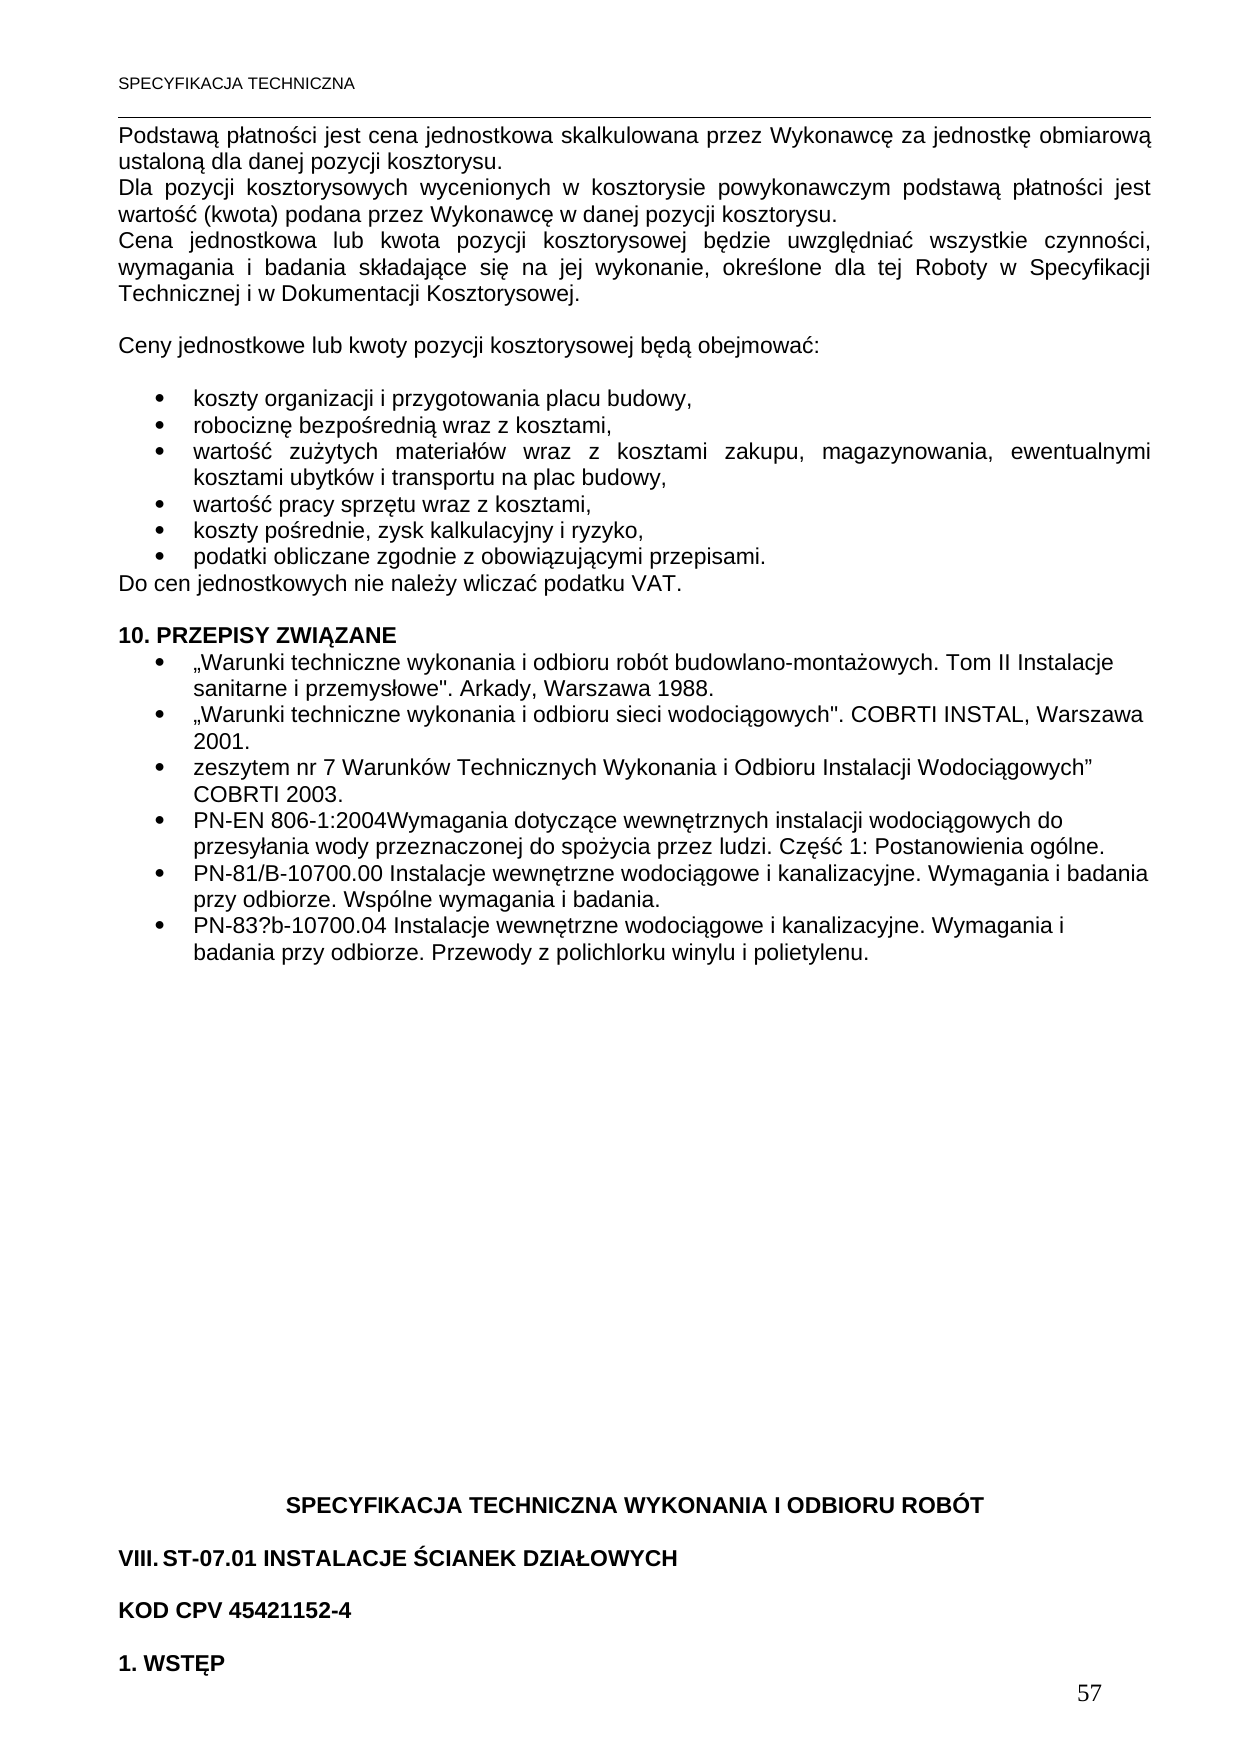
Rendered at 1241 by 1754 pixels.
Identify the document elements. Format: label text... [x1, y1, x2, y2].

list zeszytem nr 7 Warunków Technicznych Wykonania i Odbioru Instalacji Wodociągowych” COBRTI 2003. [156, 754, 1152, 807]
list PN-EN 806-1:2004Wymagania dotyczące wewnętrznych instalacji wodociągowych do przesyłania wody przeznaczonej do spożycia przez ludzi. Część 1: Postanowienia ogólne. [156, 807, 1152, 859]
text 1. WSTĘP [118, 1650, 1152, 1677]
subtitle ST-07.01 INSTALACJE ŚCIANEK DZIAŁOWYCH [118, 1545, 1152, 1571]
list wartość zużytych materiałów wraz z kosztami zakupu, magazynowania, ewentualnymi kosztami ubytków i transportu na plac budowy, [156, 438, 1152, 491]
list PN-83?b-10700.04 Instalacje wewnętrzne wodociągowe i kanalizacyjne. Wymagania i badania przy odbiorze. Przewody z polichlorku winylu i polietylenu. [156, 912, 1152, 965]
list „Warunki techniczne wykonania i odbioru sieci wodociągowych". COBRTI INSTAL, Warszawa 2001. [156, 701, 1152, 754]
text Podstawą płatności jest cena jednostkowa skalkulowana przez Wykonawcę za jednostkę obmiarową ustaloną dla danej pozycji kosztorysu. [118, 122, 1152, 174]
list wartość pracy sprzętu wraz z kosztami, [156, 491, 1152, 517]
list koszty organizacji i przygotowania placu budowy, [156, 385, 1152, 412]
list podatki obliczane zgodnie z obowiązującymi przepisami. [156, 543, 1152, 570]
list sanitarne i przemysłowe". Arkady, Warszawa 1988. [193, 675, 1152, 701]
text Do cen jednostkowych nie należy wliczać podatku VAT. [118, 570, 1152, 596]
text Dla pozycji kosztorysowych wycenionych w kosztorysie powykonawczym podstawą płatności jest wartość (kwota) podana przez Wykonawcę w danej pozycji kosztorysu. [118, 174, 1152, 227]
text Cena jednostkowa lub kwota pozycji kosztorysowej będzie uwzględniać wszystkie czynności, wymagania i badania składające się na jej wykonanie, określone dla tej Roboty w Specyfikacji Technicznej i w Dokumentacji Kosztorysowej. [118, 227, 1152, 306]
list koszty pośrednie, zysk kalkulacyjny i ryzyko, [156, 517, 1152, 543]
text 10. PRZEPISY ZWIĄZANE [118, 622, 1152, 649]
text Ceny jednostkowe lub kwoty pozycji kosztorysowej będą obejmować: [118, 332, 1152, 359]
list robociznę bezpośrednią wraz z kosztami, [156, 412, 1152, 438]
text KOD CPV 45421152-4 [118, 1597, 1152, 1624]
text SPECYFIKACJA TECHNICZNA WYKONANIA I ODBIORU ROBÓT [118, 1492, 1152, 1518]
list „Warunki techniczne wykonania i odbioru robót budowlano-montażowych. Tom II Instalacje [156, 649, 1152, 675]
list PN-81/B-10700.00 Instalacje wewnętrzne wodociągowe i kanalizacyjne. Wymagania i badania przy odbiorze. Wspólne wymagania i badania. [156, 859, 1152, 912]
